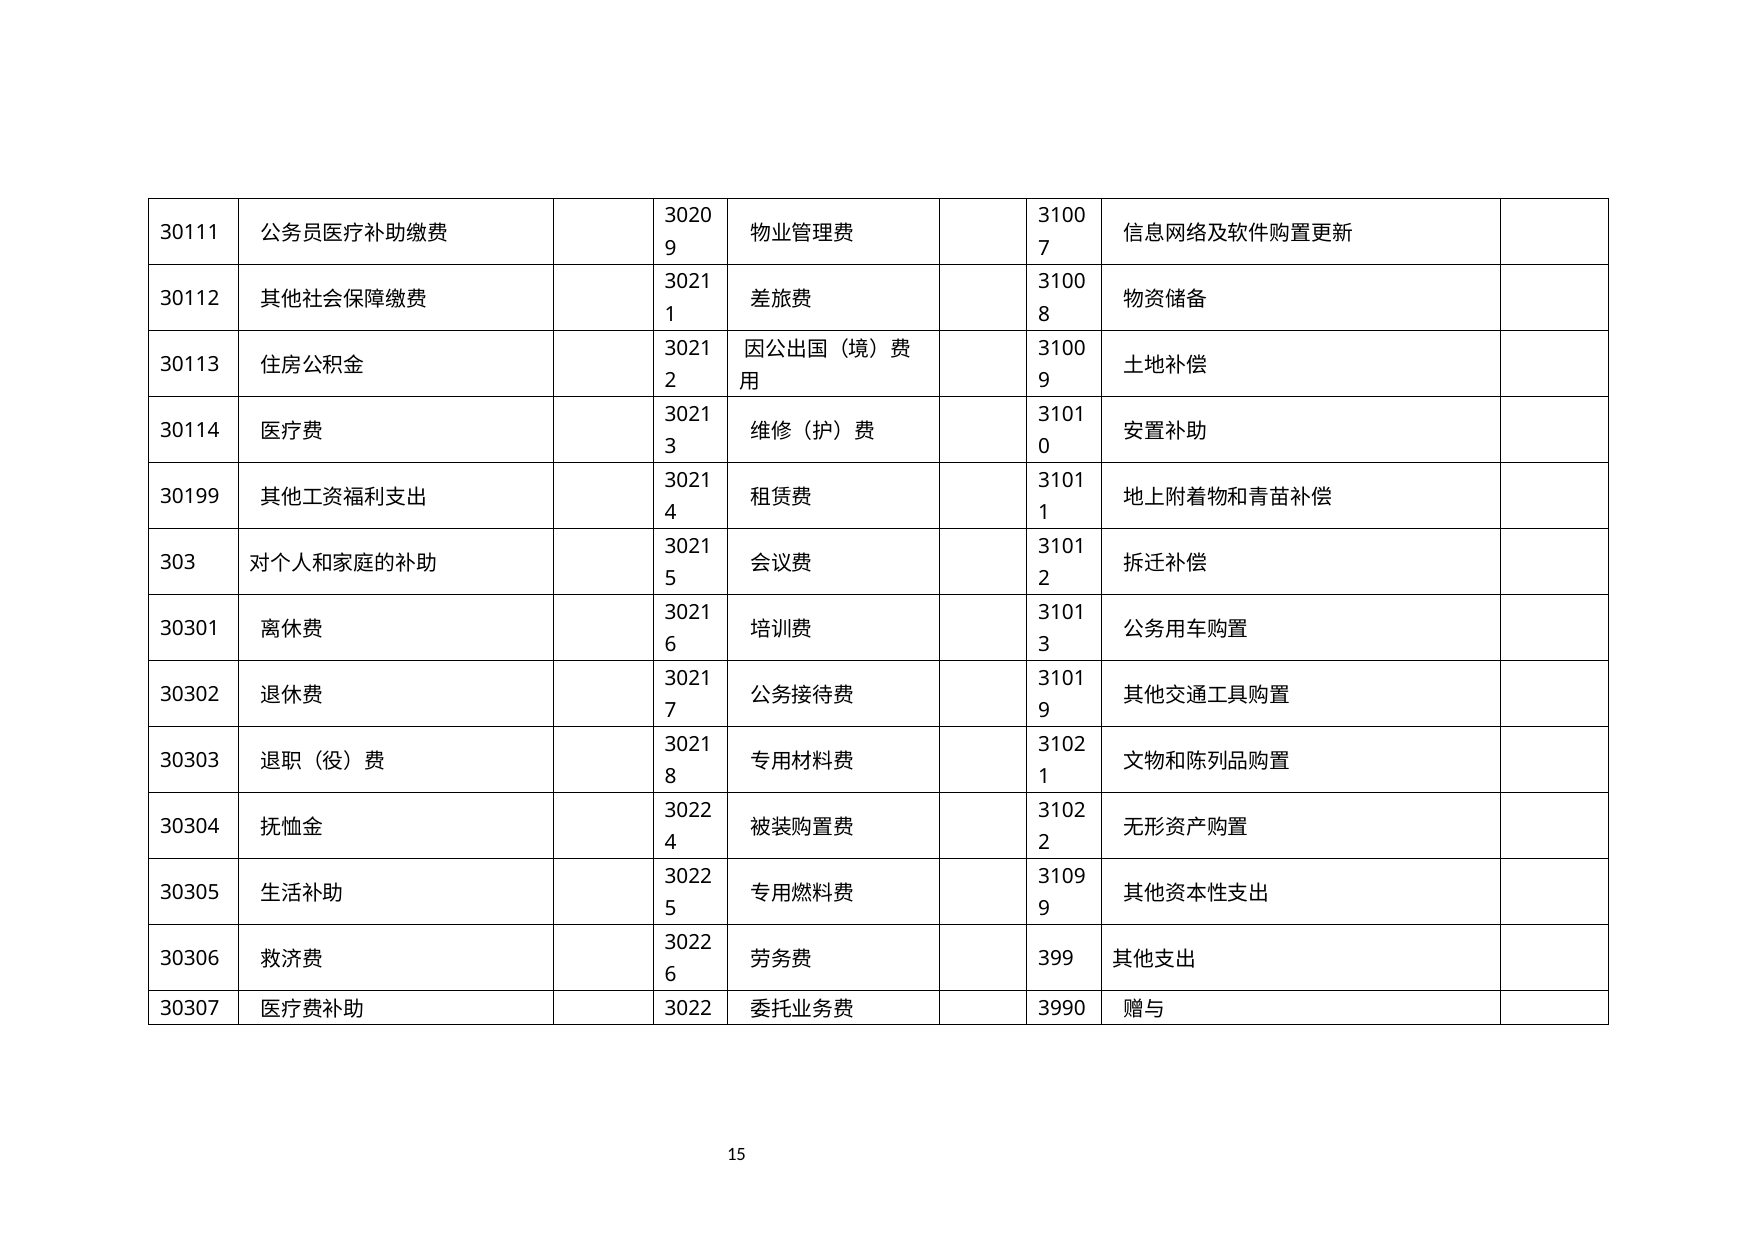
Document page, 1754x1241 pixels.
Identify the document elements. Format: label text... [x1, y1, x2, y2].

table_cell 30225 [654, 859, 727, 924]
table_cell 其他支出 [1102, 925, 1500, 990]
table_cell [940, 661, 1026, 726]
table_cell 30227 [654, 991, 727, 1024]
table_cell 31009 [1027, 331, 1101, 396]
table_cell [940, 991, 1026, 1024]
table_cell 维修（护）费 [728, 397, 939, 462]
table_cell 物资储备 [1102, 265, 1500, 330]
table_cell 公务接待费 [728, 661, 939, 726]
table_cell [554, 265, 653, 330]
table_cell [940, 397, 1026, 462]
table_cell [1501, 463, 1608, 528]
table_cell 其他资本性支出 [1102, 859, 1500, 924]
table_cell 31022 [1027, 793, 1101, 858]
table_cell [940, 529, 1026, 594]
table_cell 被装购置费 [728, 793, 939, 858]
table_cell 30218 [654, 727, 727, 792]
table_cell [1501, 595, 1608, 660]
table_cell [554, 991, 653, 1024]
table_cell [940, 265, 1026, 330]
table_cell 安置补助 [1102, 397, 1500, 462]
table_cell 399 [1027, 925, 1101, 990]
table_cell 30305 [149, 859, 238, 924]
table_cell [554, 925, 653, 990]
table_cell [940, 595, 1026, 660]
table_cell 物业管理费 [728, 199, 939, 264]
table_cell 30209 [654, 199, 727, 264]
table_cell 30226 [654, 925, 727, 990]
table_cell 30306 [149, 925, 238, 990]
table_cell 30212 [654, 331, 727, 396]
table_cell 31019 [1027, 661, 1101, 726]
table_cell 无形资产购置 [1102, 793, 1500, 858]
table_cell [554, 727, 653, 792]
table_cell [940, 925, 1026, 990]
table_cell [554, 793, 653, 858]
table_cell 30302 [149, 661, 238, 726]
table_cell 其他工资福利支出 [239, 463, 553, 528]
table_cell [940, 859, 1026, 924]
table_cell 对个人和家庭的补助 [239, 529, 553, 594]
table_cell [940, 463, 1026, 528]
table_cell 30211 [654, 265, 727, 330]
table_cell 31099 [1027, 859, 1101, 924]
table_cell 30307 [149, 991, 238, 1024]
table_cell 信息网络及软件购置更新 [1102, 199, 1500, 264]
table_cell 救济费 [239, 925, 553, 990]
table_cell [1501, 727, 1608, 792]
table_cell [940, 793, 1026, 858]
table_cell 抚恤金 [239, 793, 553, 858]
table_cell 30213 [654, 397, 727, 462]
table_cell [1501, 265, 1608, 330]
table_cell 30303 [149, 727, 238, 792]
table_cell 30113 [149, 331, 238, 396]
table_cell [554, 397, 653, 462]
table_cell 39906 [1027, 991, 1101, 1024]
table_cell 拆迁补偿 [1102, 529, 1500, 594]
table_cell 31021 [1027, 727, 1101, 792]
table_cell 差旅费 [728, 265, 939, 330]
table_cell 租赁费 [728, 463, 939, 528]
table_cell 生活补助 [239, 859, 553, 924]
table_cell [940, 199, 1026, 264]
table_cell 30215 [654, 529, 727, 594]
table_cell 30304 [149, 793, 238, 858]
table_cell [1501, 199, 1608, 264]
table_cell 30114 [149, 397, 238, 462]
table_cell [554, 463, 653, 528]
table_cell 31012 [1027, 529, 1101, 594]
table_cell [554, 199, 653, 264]
table_cell 30216 [654, 595, 727, 660]
table_cell 专用燃料费 [728, 859, 939, 924]
table_cell 退休费 [239, 661, 553, 726]
table_cell 30199 [149, 463, 238, 528]
table_cell 医疗费 [239, 397, 553, 462]
table_cell 专用材料费 [728, 727, 939, 792]
table_cell 因公出国（境）费用 [728, 331, 939, 396]
table_cell 其他交通工具购置 [1102, 661, 1500, 726]
table_cell 土地补偿 [1102, 331, 1500, 396]
table_cell [1501, 529, 1608, 594]
table_cell 31007 [1027, 199, 1101, 264]
table_cell [940, 331, 1026, 396]
table_cell 31013 [1027, 595, 1101, 660]
table_cell 医疗费补助 [239, 991, 553, 1024]
table_cell [1501, 397, 1608, 462]
table_cell 委托业务费 [728, 991, 939, 1024]
table_cell 30217 [654, 661, 727, 726]
table_cell 30214 [654, 463, 727, 528]
table_cell 30111 [149, 199, 238, 264]
table_cell 地上附着物和青苗补偿 [1102, 463, 1500, 528]
table_cell 劳务费 [728, 925, 939, 990]
table_cell [554, 331, 653, 396]
table_cell 303 [149, 529, 238, 594]
table_cell 赠与 [1102, 991, 1500, 1024]
table_cell [1501, 793, 1608, 858]
table_cell 住房公积金 [239, 331, 553, 396]
table_cell 30112 [149, 265, 238, 330]
table_cell 30224 [654, 793, 727, 858]
table_cell 31010 [1027, 397, 1101, 462]
table_cell [554, 661, 653, 726]
table_cell [554, 529, 653, 594]
table_cell [554, 595, 653, 660]
table_cell 文物和陈列品购置 [1102, 727, 1500, 792]
table_cell [1501, 331, 1608, 396]
table_cell [554, 859, 653, 924]
table_cell [1501, 859, 1608, 924]
table_cell 31008 [1027, 265, 1101, 330]
table_cell 培训费 [728, 595, 939, 660]
table_cell 31011 [1027, 463, 1101, 528]
table_cell 会议费 [728, 529, 939, 594]
table_cell [940, 727, 1026, 792]
table_cell 公务用车购置 [1102, 595, 1500, 660]
table_cell [1501, 991, 1608, 1024]
table_cell [1501, 925, 1608, 990]
table_cell 其他社会保障缴费 [239, 265, 553, 330]
table_cell 离休费 [239, 595, 553, 660]
table_cell 30301 [149, 595, 238, 660]
table_cell 退职（役）费 [239, 727, 553, 792]
table_cell [1501, 661, 1608, 726]
table_cell 公务员医疗补助缴费 [239, 199, 553, 264]
